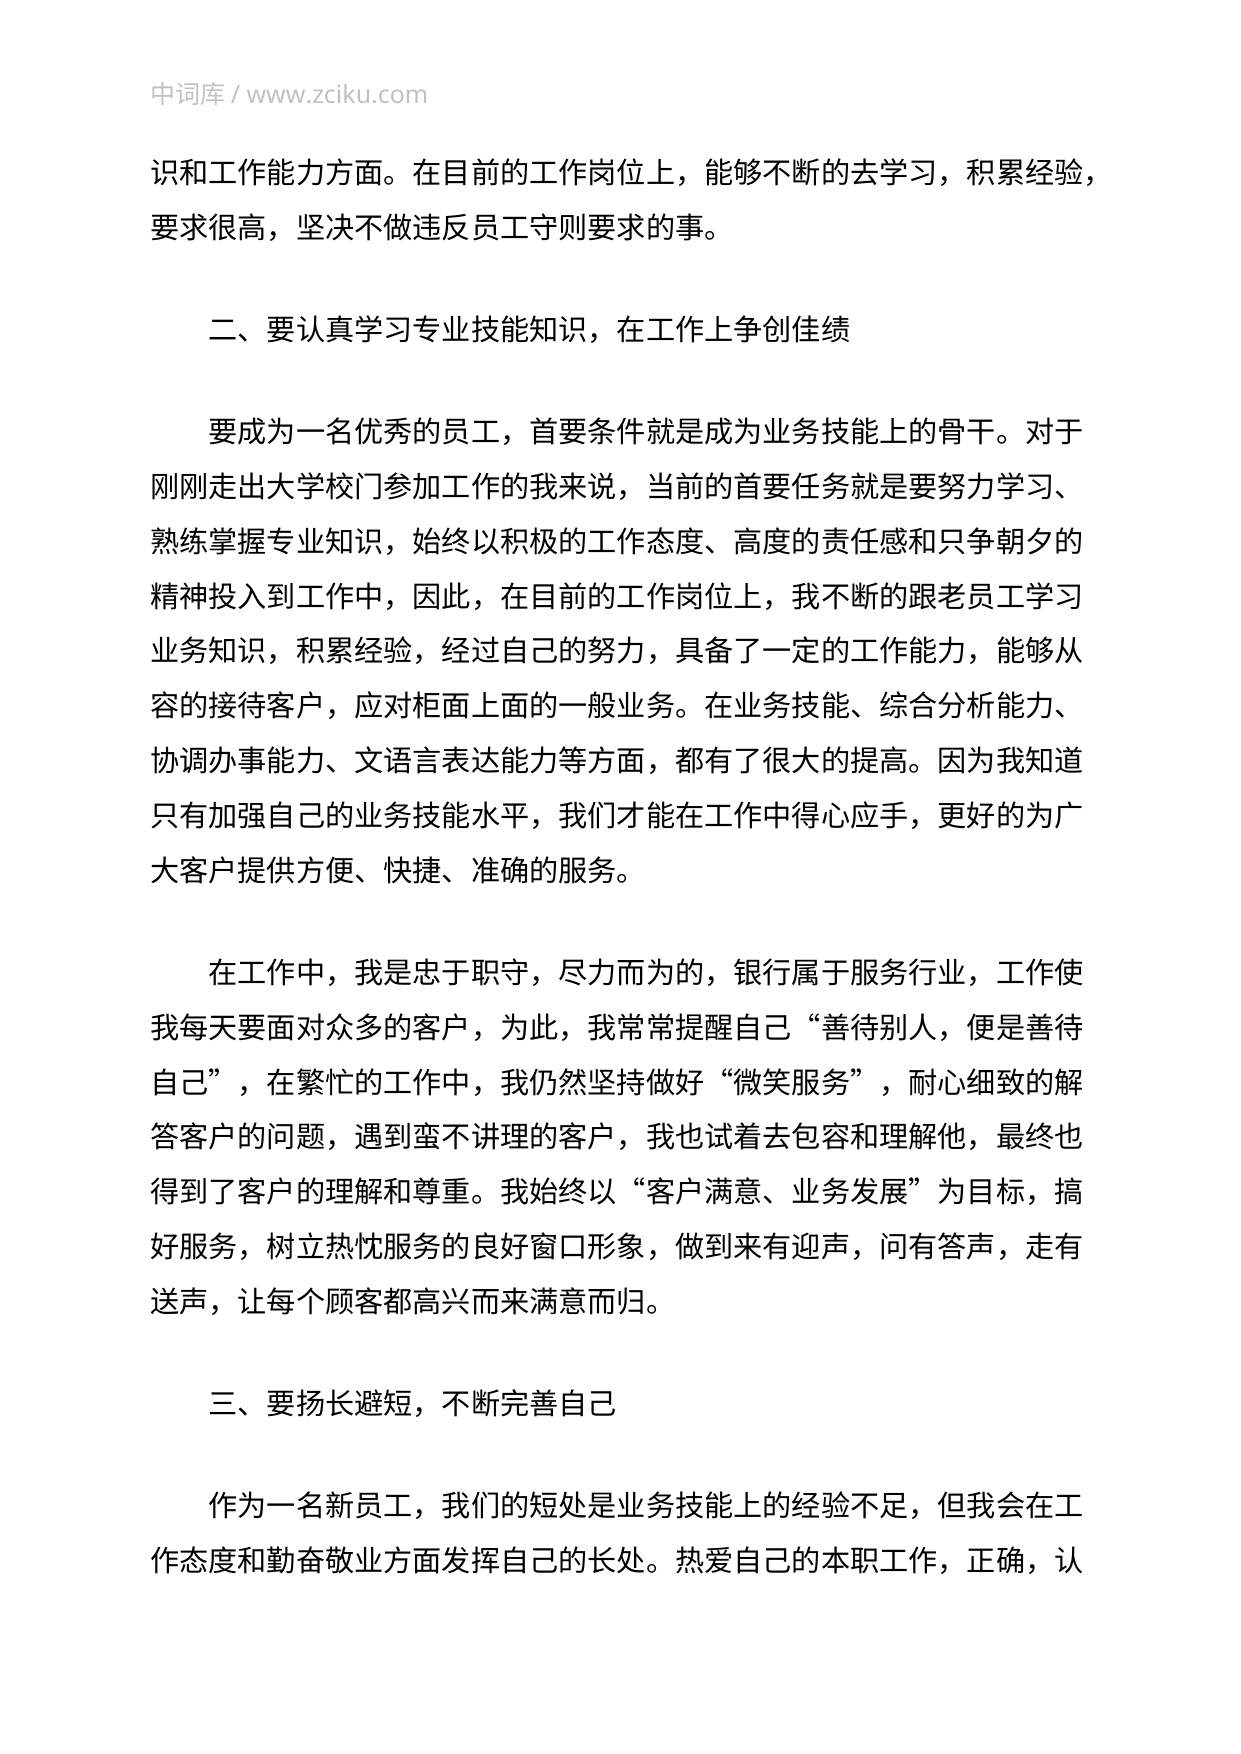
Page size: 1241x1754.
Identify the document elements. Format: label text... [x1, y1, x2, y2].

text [150, 1482, 1090, 1579]
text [150, 150, 1090, 247]
text 在工作中，我是忠于职守，尽力而为的，银行属于服务行业，工作使我每天要面对众多的客户，为此，我常常提醒自己“善待别人，便是善待自己”，在繁忙的工作中，我仍然坚持做好“微笑服务”，耐心细致的解答客户的问题，遇到蛮不讲理的客户，我也试着去包容和理解他，最终也得到了客户的理解和尊重。我始终以“客户满意、业务发展”为目标，搞好服务，树立热忱服务的良好窗口形象，做到来有迎声，问有答声，走有送声，让每个顾客都高兴而来满意而归。 [150, 949, 1090, 1321]
text 三、要扬长避短，不断完善自己 [150, 1381, 1090, 1423]
text 要成为一名优秀的员工，首要条件就是成为业务技能上的骨干。对于刚刚走出大学校门参加工作的我来说，当前的首要任务就是要努力学习、熟练掌握专业知识，始终以积极的工作态度、高度的责任感和只争朝夕的精神投入到工作中，因此，在目前的工作岗位上，我不断的跟老员工学习业务知识，积累经验，经过自己的努力，具备了一定的工作能力，能够从容的接待客户，应对柜面上面的一般业务。在业务技能、综合分析能力、协调办事能力、文语言表达能力等方面，都有了很大的提高。因为我知道只有加强自己的业务技能水平，我们才能在工作中得心应手，更好的为广大客户提供方便、快捷、准确的服务。 [150, 408, 1090, 890]
text 二、要认真学习专业技能知识，在工作上争创佳绩 [150, 307, 1090, 349]
